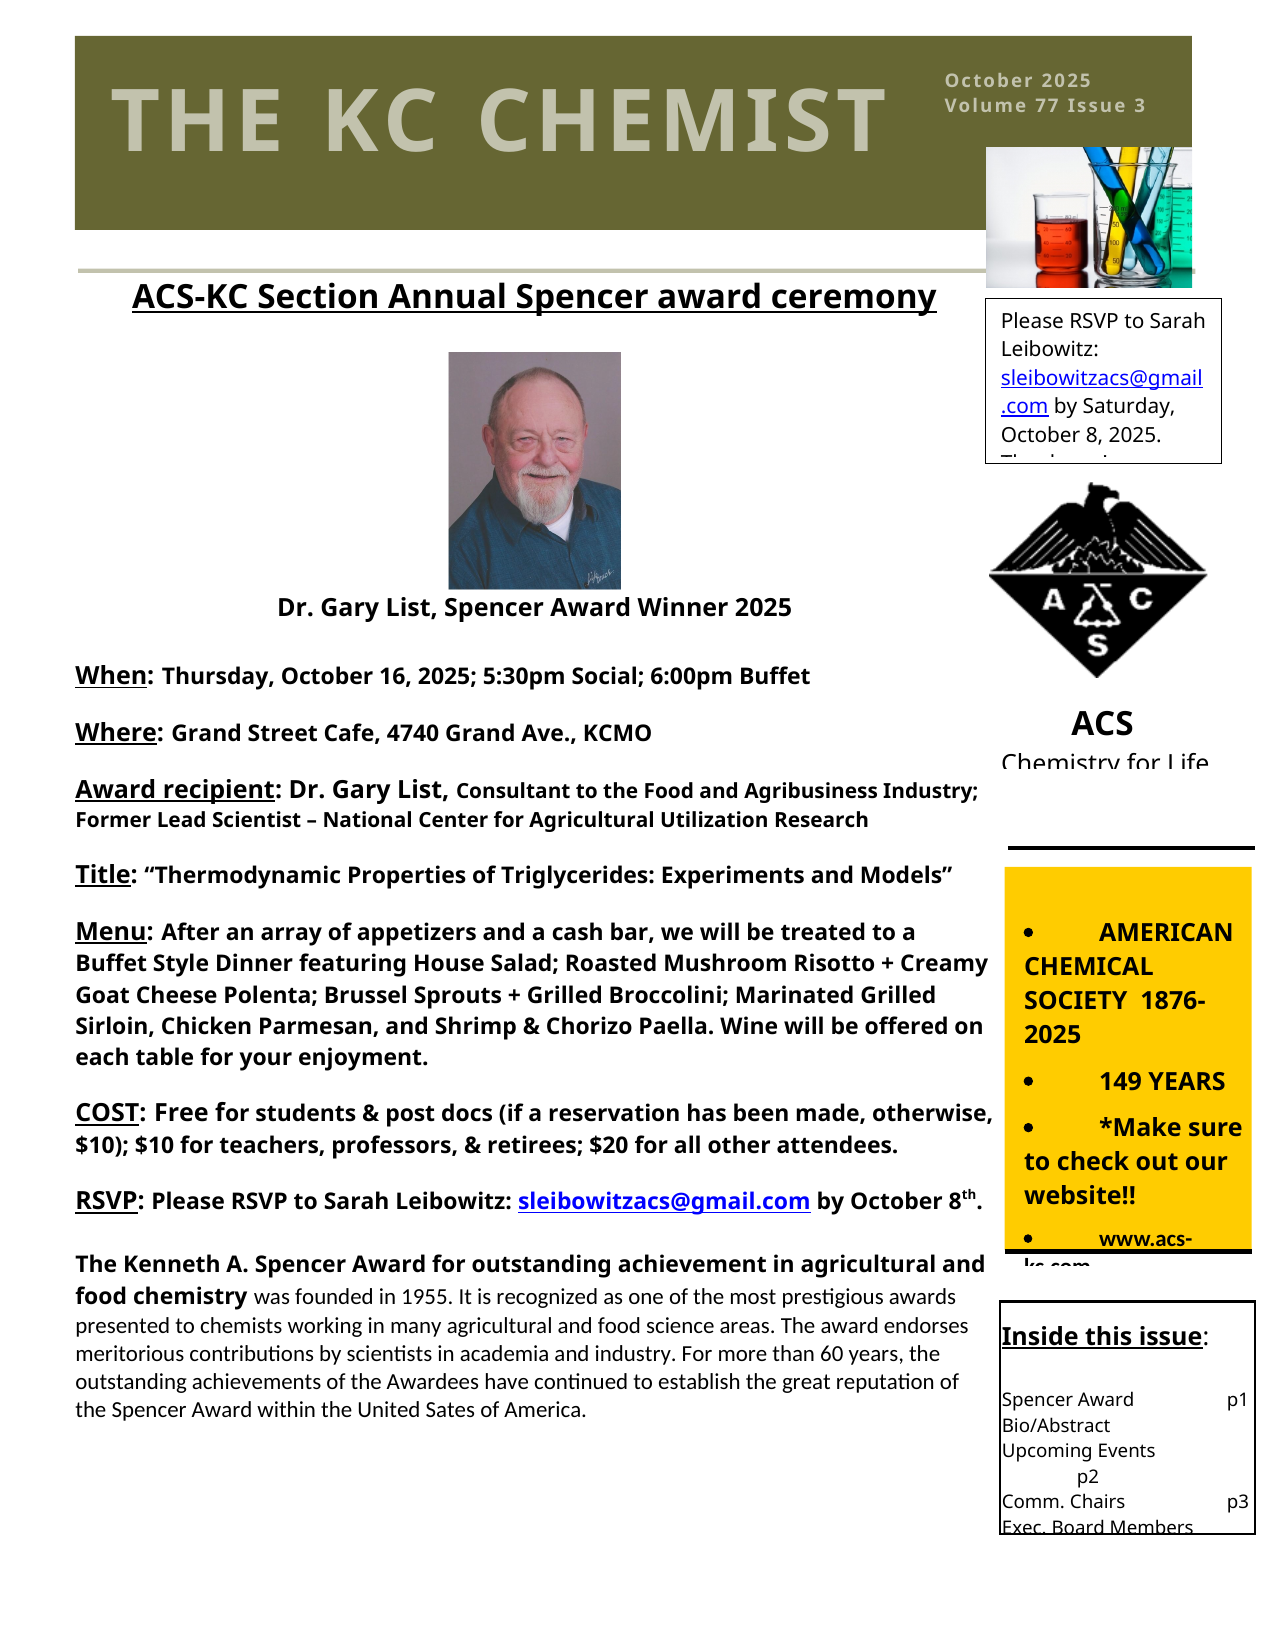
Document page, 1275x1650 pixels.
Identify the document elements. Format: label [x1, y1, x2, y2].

picture [989, 481, 1209, 678]
picture [448, 352, 621, 590]
picture [986, 147, 1193, 288]
